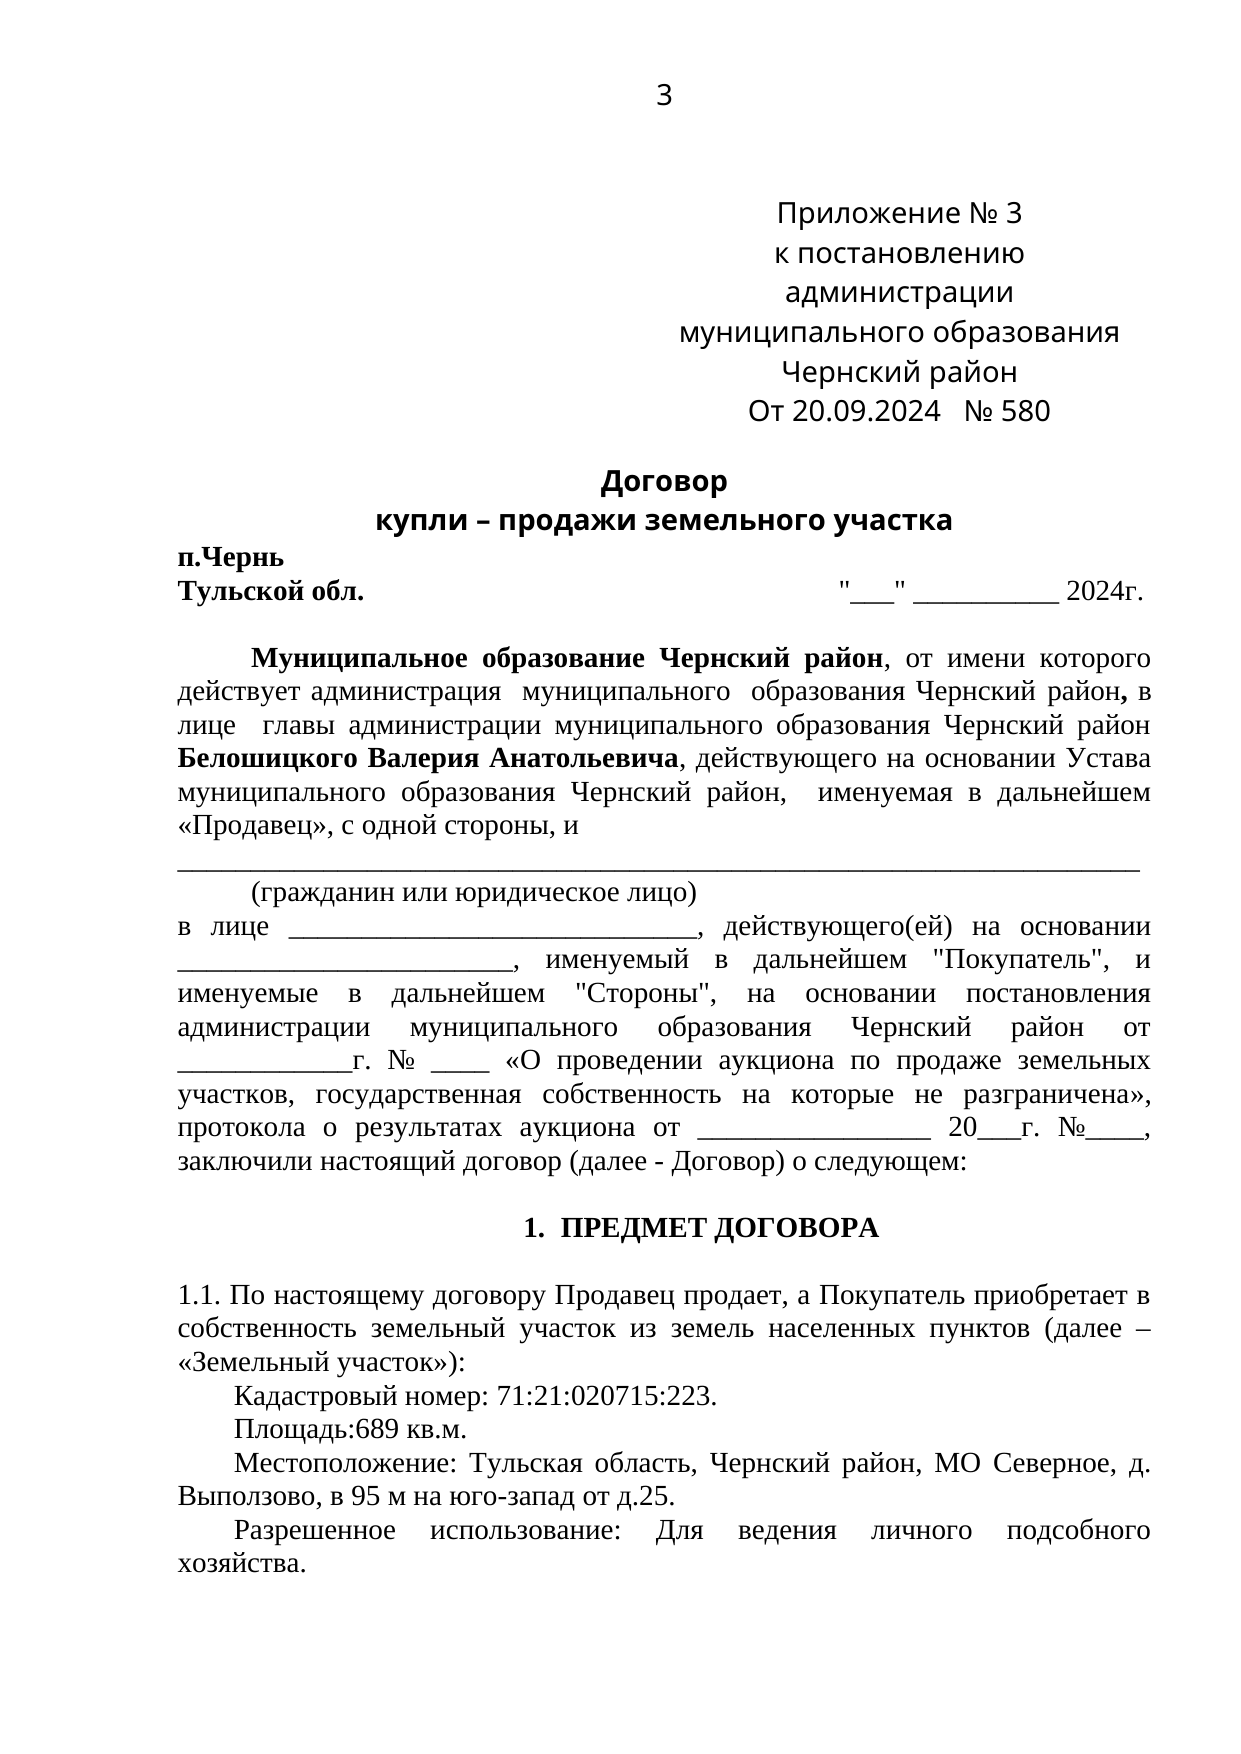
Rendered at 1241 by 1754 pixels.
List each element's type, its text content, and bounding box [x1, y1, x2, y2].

text Тульской обл. "___" __________ 2024г. [177, 573, 1152, 606]
text купли – продажи земельного участка [177, 499, 1152, 539]
text 1.1. По настоящему договору Продавец продает, а Покупатель приобретает в собственность земельный участок из земель населенных пунктов (далее – «Земельный участок»): [177, 1277, 1152, 1378]
text п.Чернь [177, 539, 1152, 573]
text Муниципальное образование Чернский район, от имени которого действует администрация муниципального образования Чернский район, в лице главы администрации муниципального образования Чернский район Белошицкого Валерия Анатольевича, действующего на основании Устава муниципального образования Чернский район, именуемая в дальнейшем «Продавец», с одной стороны, и [177, 640, 1152, 841]
table_header Приложение № 3 к постановлению администрации муниципального образования Чернский район От 20.09.2024 № 580 [666, 192, 1133, 430]
text __________________________________________________________________ [177, 841, 1152, 874]
text Разрешенное использование: Для ведения личного подсобного хозяйства. [177, 1512, 1152, 1579]
list ПРЕДМЕТ ДОГОВОРА [251, 1210, 1152, 1243]
text Площадь:689 кв.м. [177, 1411, 1152, 1445]
text Кадастровый номер: 71:21:020715:223. [177, 1378, 1152, 1411]
text (гражданин или юридическое лицо) [177, 874, 1152, 908]
text Местоположение: Тульская область, Чернский район, МО Северное, д. Выползово, в 95 м на юго-запад от д.25. [177, 1445, 1152, 1512]
text в лице ____________________________, действующего(ей) на основании _______________________, именуемый в дальнейшем "Покупатель", и именуемые в дальнейшем "Стороны", на основании постановления администрации муниципального образования Чернский район от ____________г. № ____ «О проведении аукциона по продаже земельных участков, государственная собственность на которые не разграничена», протокола о результатах аукциона от ________________ 20___г. №____, заключили настоящий договор (далее - Договор) о следующем: [177, 908, 1152, 1176]
title Договор [177, 460, 1152, 499]
